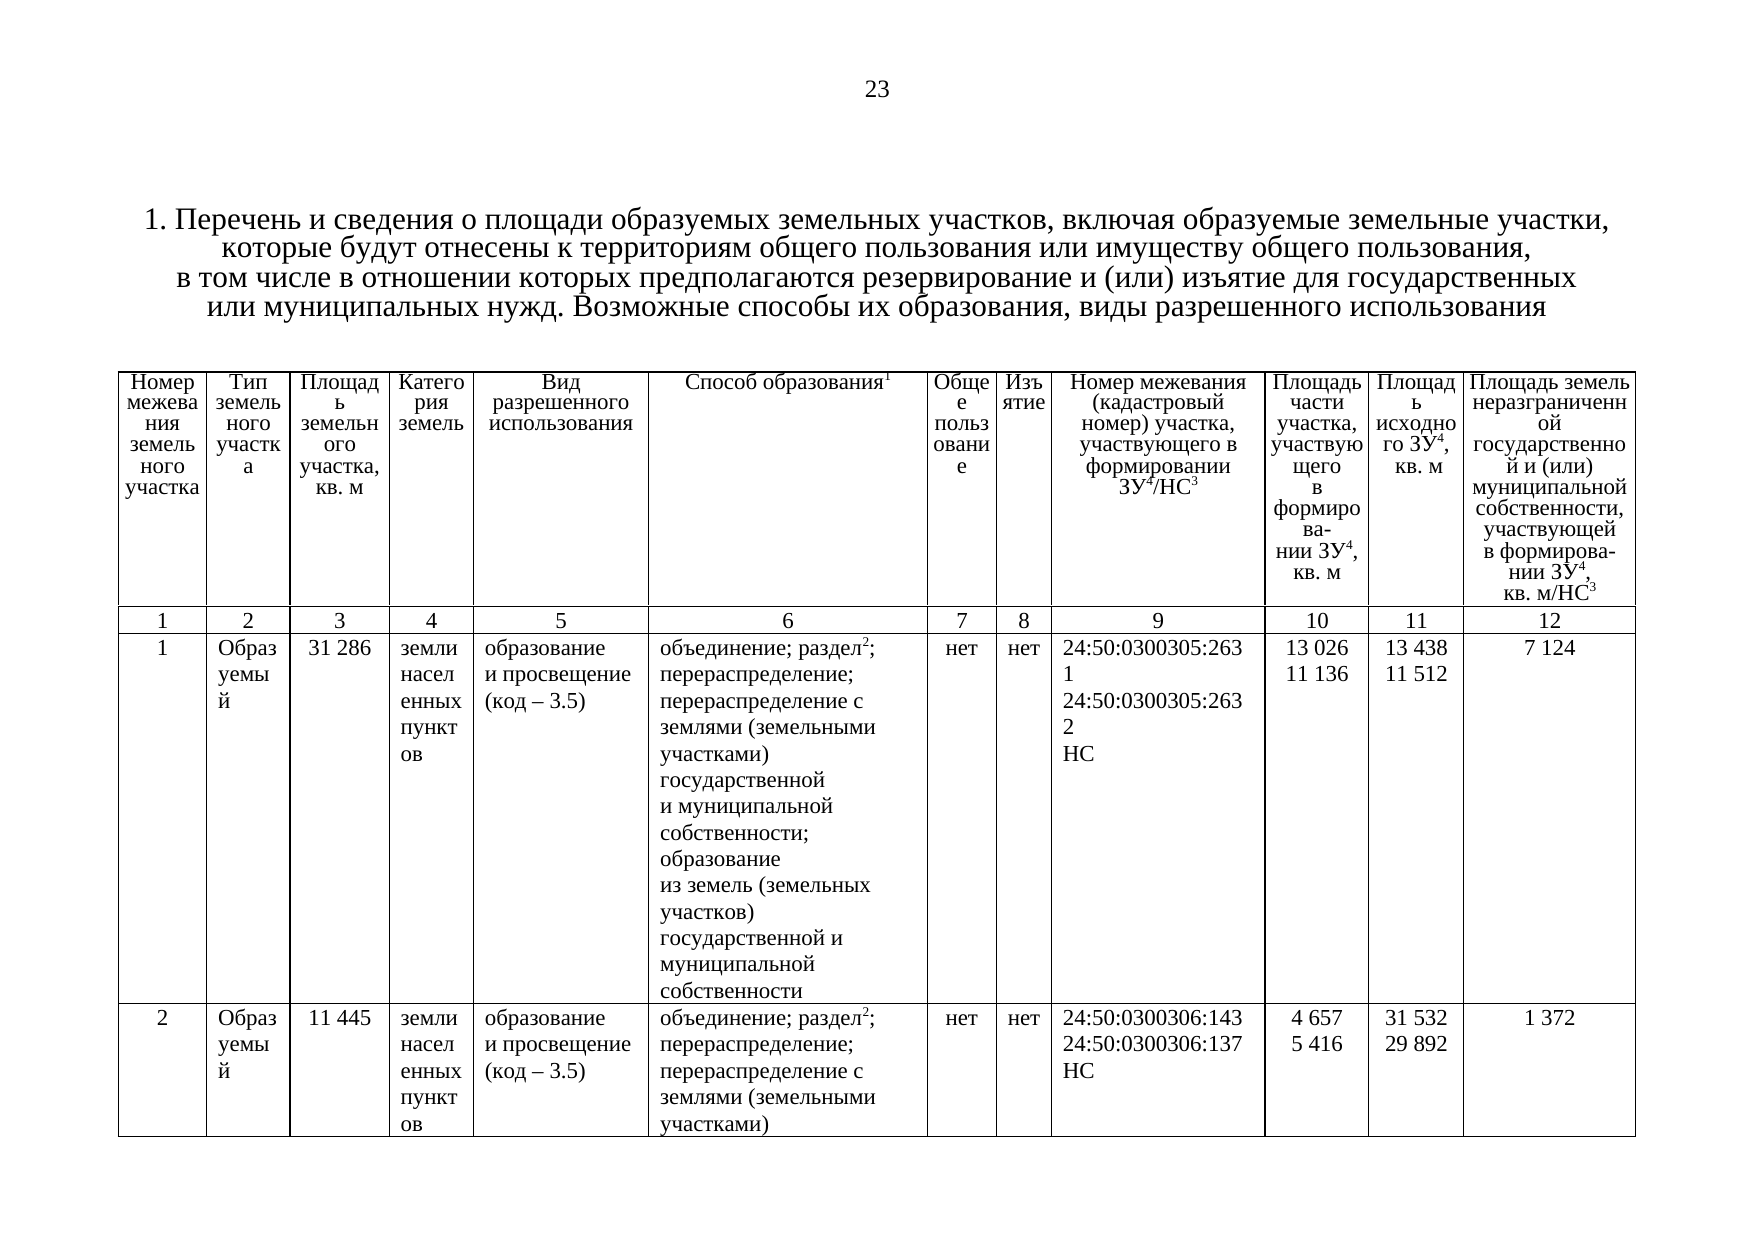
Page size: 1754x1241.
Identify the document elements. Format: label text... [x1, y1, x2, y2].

table_header 3 [291, 607, 389, 633]
table_header Площадь земель неразграниченной государственной и (или) муниципальной собственности, участвующей в формирова- нии ЗУ4, кв. м/НС3 [1464, 373, 1635, 604]
table_cell 4 657 5 416 [1266, 1004, 1368, 1136]
table_header 8 [997, 607, 1051, 633]
table_header 4 [390, 607, 473, 633]
table_header Категория земель [390, 373, 473, 604]
table_cell 7 124 [1464, 634, 1635, 1003]
table_cell 13 438 11 512 [1369, 634, 1463, 1003]
text 1. Перечень и сведения о площади образуемых земельных участков, включая образуемые земельные участки, которые будут отнесены к территориям общего пользования или имуществу общего пользования, [118, 207, 1636, 264]
table_header 9 [1052, 607, 1264, 633]
table_header 1 [119, 607, 206, 633]
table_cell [649, 1004, 927, 1136]
table_cell нет [928, 1004, 996, 1136]
table_header Способ образования1 [649, 373, 927, 604]
table_cell 1 372 [1464, 1004, 1635, 1136]
table_header 6 [649, 607, 927, 633]
table_header Общее пользование [928, 373, 996, 604]
table_header 2 [207, 607, 289, 633]
table_header Номер межевания (кадастровый номер) участка, участвующего в формировании ЗУ4/НС3 [1052, 373, 1264, 604]
table_cell 1 [119, 634, 206, 1003]
table_cell земли населенных пунктов [390, 1004, 473, 1136]
table_cell образование и просвещение (код – 3.5) [474, 1004, 648, 1136]
table_header Изъятие [997, 373, 1051, 604]
table_cell 24:50:0300305:2631 24:50:0300305:2632 НС [1052, 634, 1264, 1003]
table_cell 24:50:0300306:143 24:50:0300306:137 НС [1052, 1004, 1264, 1136]
table_cell земли населенных пунктов [390, 634, 473, 1003]
table_cell нет [997, 1004, 1051, 1136]
table_header 12 [1464, 607, 1635, 633]
table_header 11 [1369, 607, 1463, 633]
table_cell 2 [119, 1004, 206, 1136]
table_header Площадь земельного участка, кв. м [291, 373, 389, 604]
table_header Площадь исходного ЗУ4, кв. м [1369, 373, 1463, 604]
table_cell 13 026 11 136 [1266, 634, 1368, 1003]
table_header 5 [474, 607, 648, 633]
table_cell 11 445 [291, 1004, 389, 1136]
table_header Тип земельного участка [207, 373, 289, 604]
table_header Площадь части участка, участвующего в формирова- нии ЗУ4, кв. м [1266, 373, 1368, 604]
text в том числе в отношении которых предполагаются резервирование и (или) изъятие для государственных [118, 264, 1636, 293]
text или муниципальных нужд. Возможные способы их образования, виды разрешенного использования [118, 293, 1636, 322]
table_cell 31 532 29 892 [1369, 1004, 1463, 1136]
table_header Номер межевания земельного участка [119, 373, 206, 604]
table_cell образование и просвещение (код – 3.5) [474, 634, 648, 1003]
table_cell Образуемый [207, 1004, 289, 1136]
table_cell нет [997, 634, 1051, 1003]
table_cell нет [928, 634, 996, 1003]
table_header 10 [1266, 607, 1368, 633]
table_header Вид разрешенного использования [474, 373, 648, 604]
table_header 7 [928, 607, 996, 633]
table_cell Образуемый [207, 634, 289, 1003]
table_cell 31 286 [291, 634, 389, 1003]
